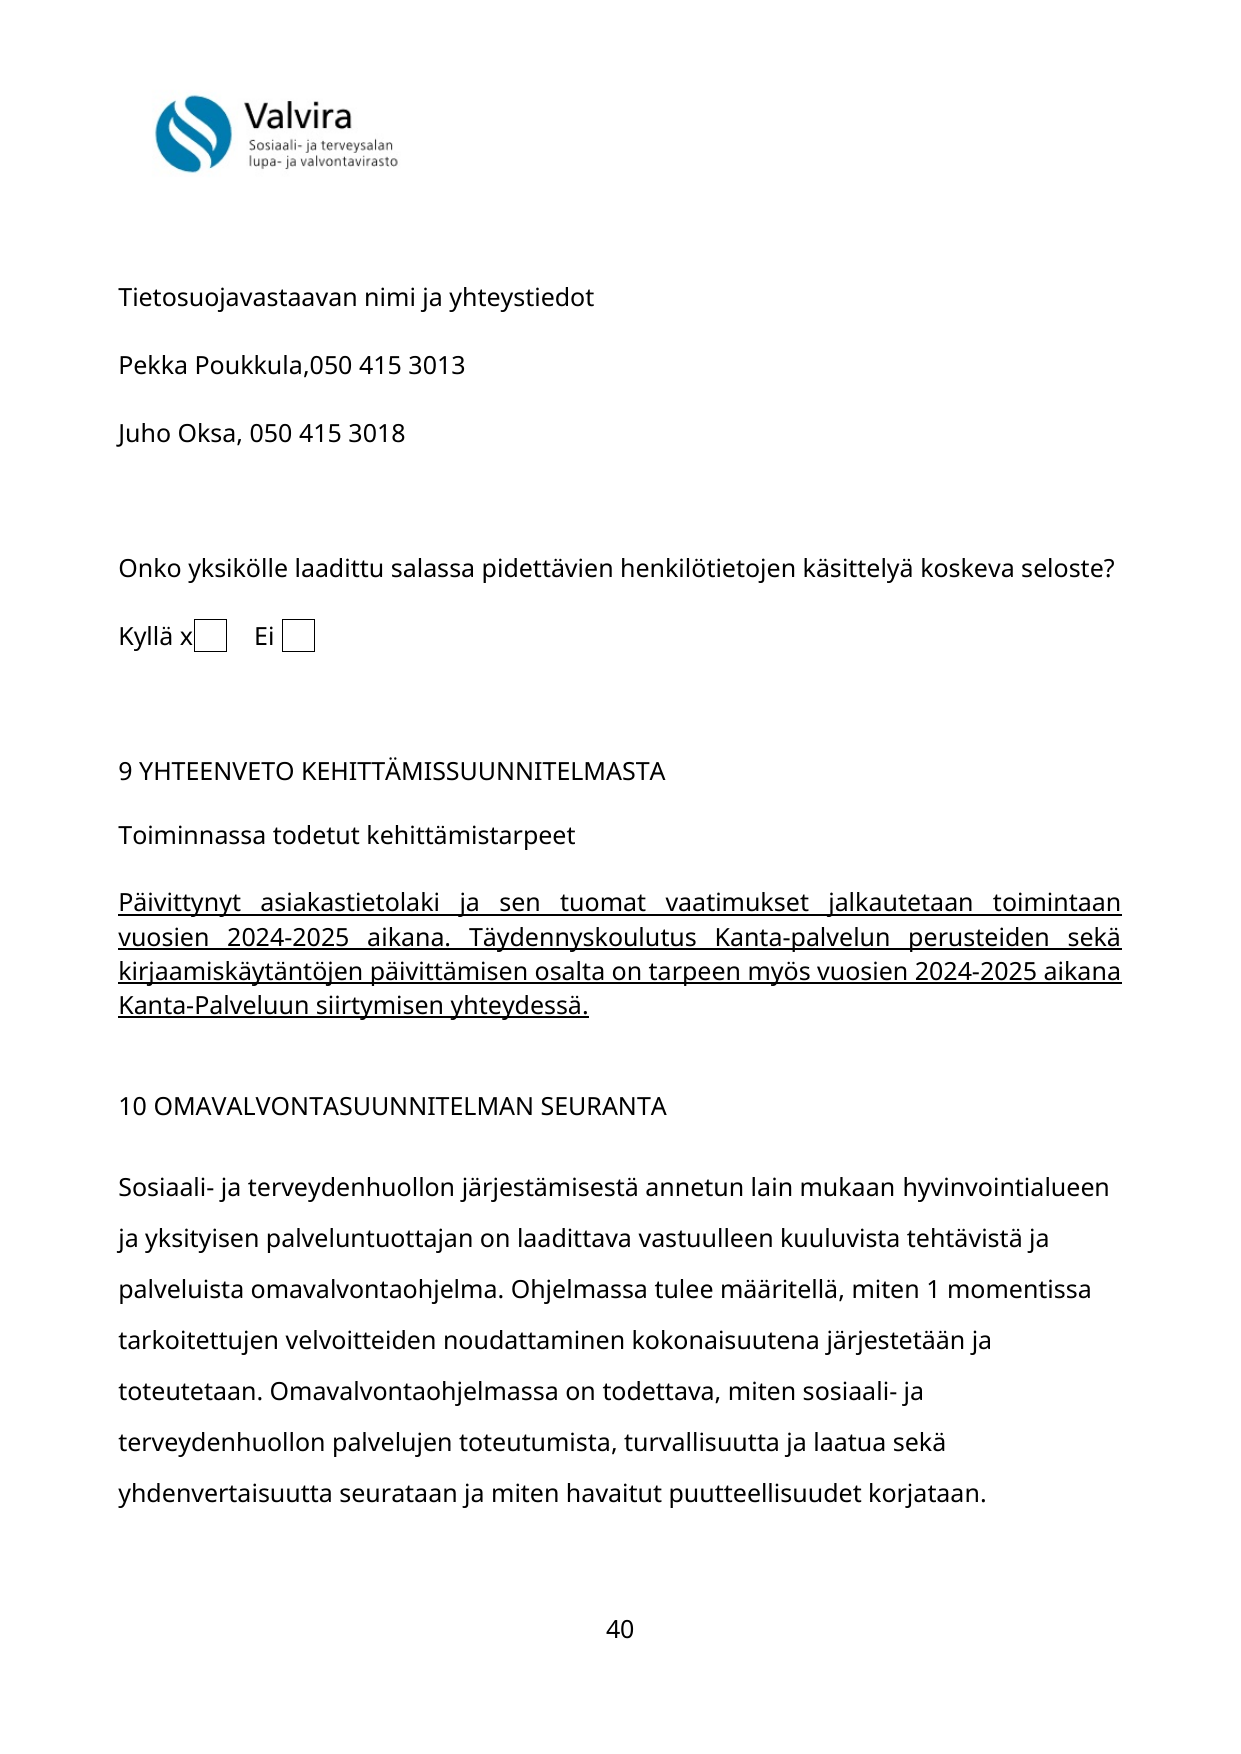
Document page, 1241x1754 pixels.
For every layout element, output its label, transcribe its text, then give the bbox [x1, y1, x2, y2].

text Juho Oksa, 050 415 3018 [118, 415, 1122, 449]
subtitle 9 YHTEENVETO KEHITTÄMISSUUNNITELMASTA [118, 754, 1122, 788]
text Onko yksikölle laadittu salassa pidettävien henkilötietojen käsittelyä koskeva seloste? [118, 551, 1122, 585]
text Päivittynyt asiakastietolaki ja sen tuomat vaatimukset jalkautetaan toimintaan vuosien 2024-2025 aikana. Täydennyskoulutus Kanta-palvelun perusteiden sekä kirjaamiskäytäntöjen päivittämisen osalta on tarpeen myös vuosien 2024-2025 aikana Kanta-Palveluun siirtymisen yhteydessä. [118, 885, 1122, 914]
text Tietosuojavastaavan nimi ja yhteystiedot [118, 229, 1122, 314]
text Päivittynyt asiakastietolaki ja sen tuomat vaatimukset jalkautetaan toimintaan vuosien 2024-2025 aikana. Täydennyskoulutus Kanta-palvelun perusteiden sekä kirjaamiskäytäntöjen päivittämisen osalta on tarpeen myös vuosien 2024-2025 aikana Kanta-Palveluun siirtymisen yhteydessä. [118, 984, 1122, 1021]
text Kyllä x Ei [118, 618, 1122, 652]
picture [118, 73, 435, 195]
subtitle 10 OMAVALVONTASUUNNITELMAN SEURANTA [118, 1089, 1122, 1123]
text Pekka Poukkula,050 415 3013 [118, 348, 1122, 382]
text Päivittynyt asiakastietolaki ja sen tuomat vaatimukset jalkautetaan toimintaan vuosien 2024-2025 aikana. Täydennyskoulutus Kanta-palvelun perusteiden sekä kirjaamiskäytäntöjen päivittämisen osalta on tarpeen myös vuosien 2024-2025 aikana Kanta-Palveluun siirtymisen yhteydessä. [118, 916, 1122, 948]
text Toiminnassa todetut kehittämistarpeet [118, 817, 1122, 851]
text Päivittynyt asiakastietolaki ja sen tuomat vaatimukset jalkautetaan toimintaan vuosien 2024-2025 aikana. Täydennyskoulutus Kanta-palvelun perusteiden sekä kirjaamiskäytäntöjen päivittämisen osalta on tarpeen myös vuosien 2024-2025 aikana Kanta-Palveluun siirtymisen yhteydessä. [118, 950, 1122, 982]
